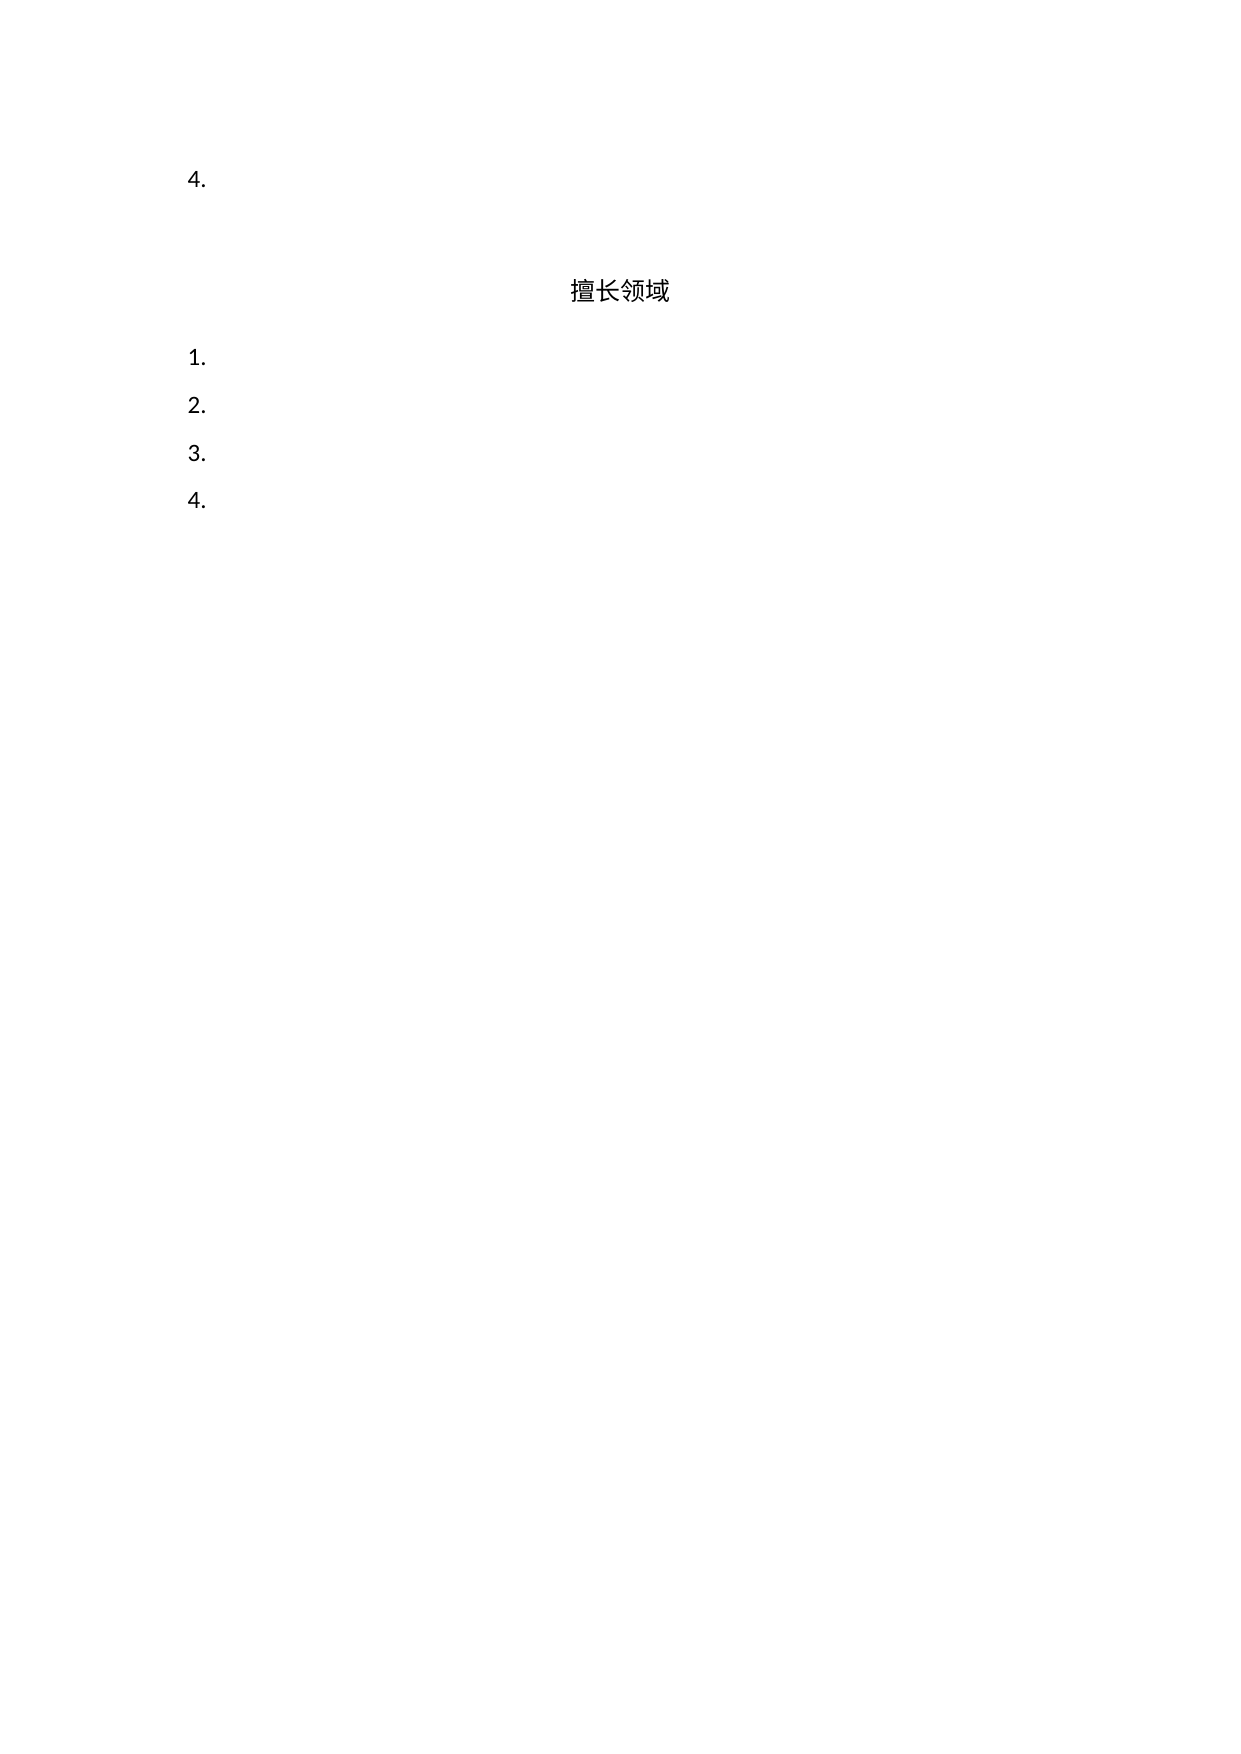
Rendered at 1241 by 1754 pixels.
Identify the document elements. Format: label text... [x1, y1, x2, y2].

text 4. [187, 484, 1053, 516]
text 4. [187, 162, 1053, 194]
text 2. [187, 388, 1053, 421]
text 3. [187, 436, 1053, 468]
text 擅长领域 [187, 257, 1053, 322]
text 1. [187, 341, 1053, 373]
